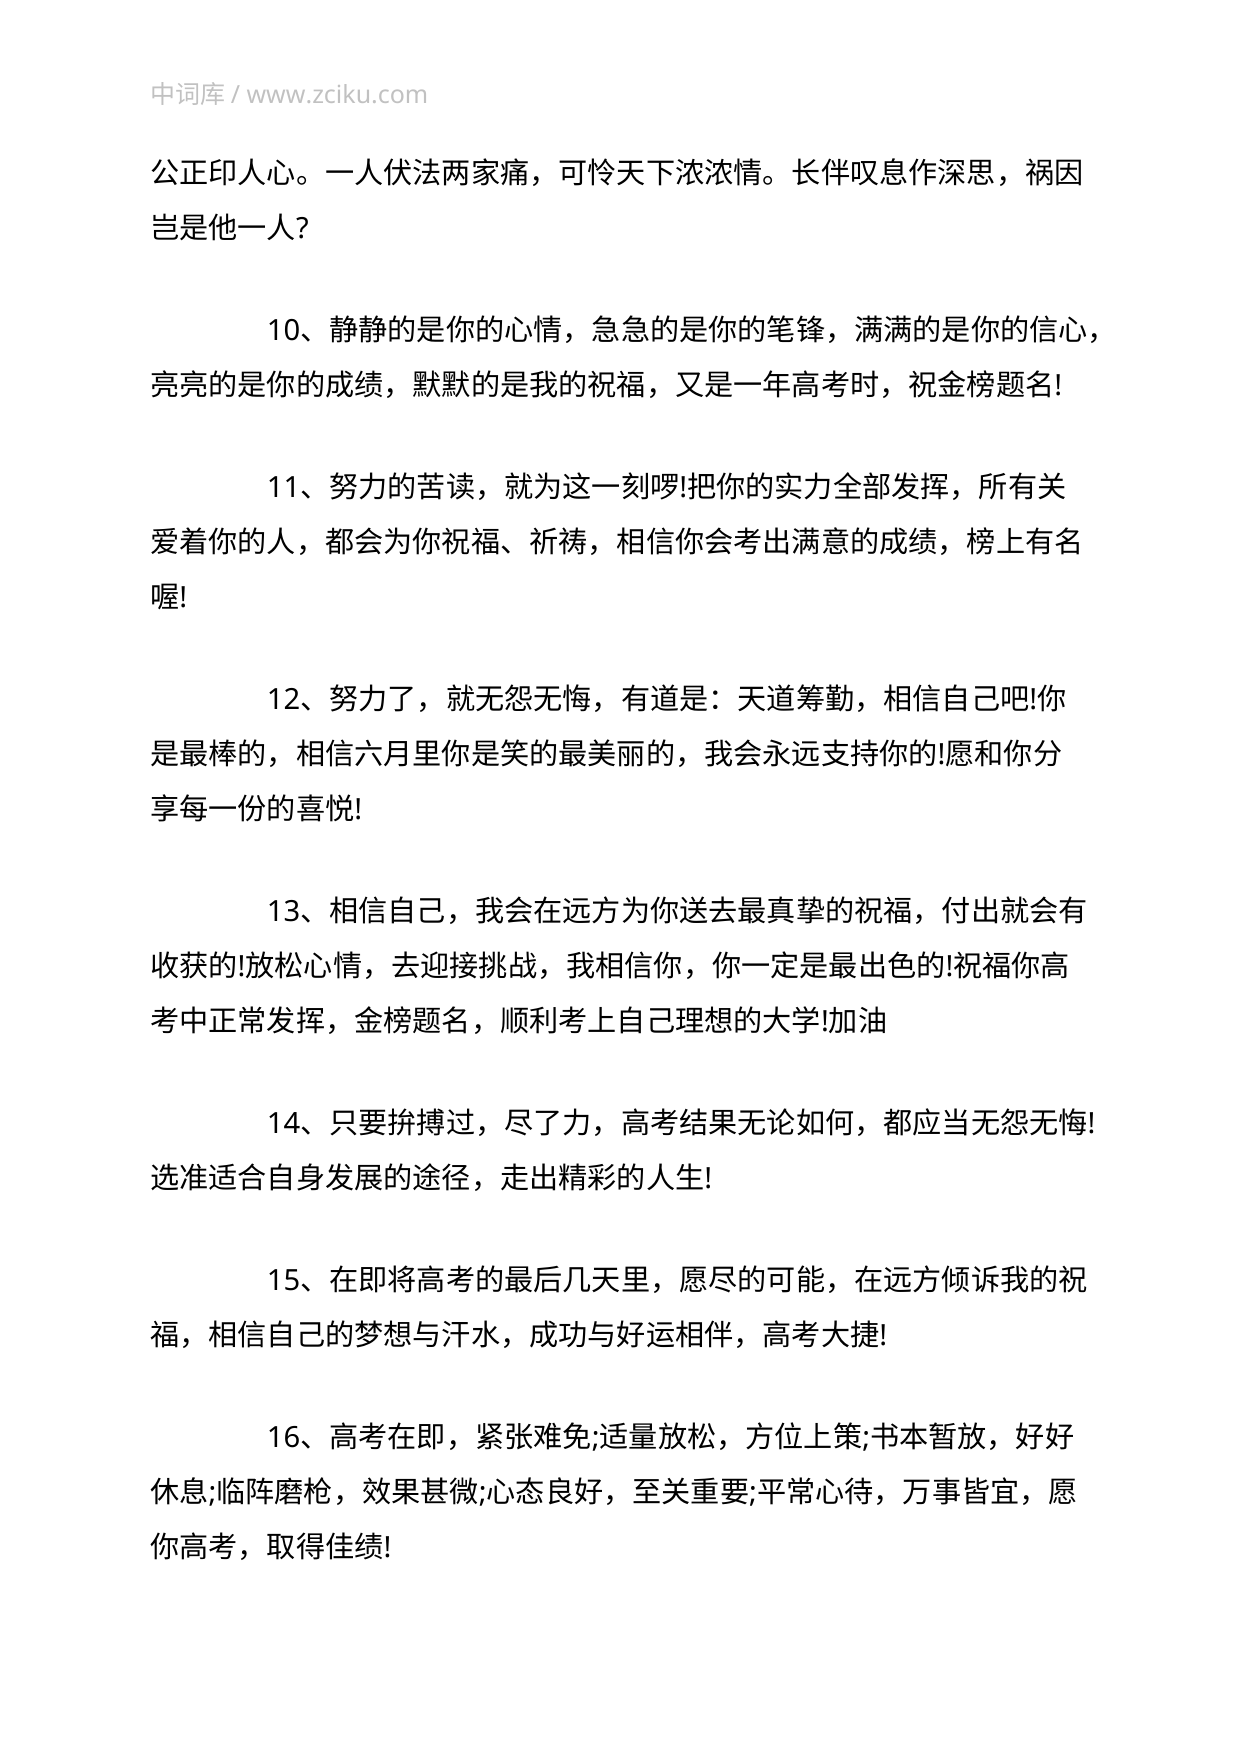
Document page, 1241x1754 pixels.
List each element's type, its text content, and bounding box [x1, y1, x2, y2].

text 11、努力的苦读，就为这一刻啰!把你的实力全部发挥，所有关爱着你的人，都会为你祝福、祈祷，相信你会考出满意的成绩，榜上有名喔! [150, 464, 1090, 616]
text 13、相信自己，我会在远方为你送去最真挚的祝福，付出就会有收获的!放松心情，去迎接挑战，我相信你，你一定是最出色的!祝福你高考中正常发挥，金榜题名，顺利考上自己理想的大学!加油 [150, 888, 1090, 1040]
text 12、努力了，就无怨无悔，有道是：天道筹勤，相信自己吧!你是最棒的，相信六月里你是笑的最美丽的，我会永远支持你的!愿和你分享每一份的喜悦! [150, 676, 1090, 828]
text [150, 150, 1090, 247]
text 16、高考在即，紧张难免;适量放松，方位上策;书本暂放，好好休息;临阵磨枪，效果甚微;心态良好，至关重要;平常心待，万事皆宜，愿你高考，取得佳绩! [150, 1414, 1090, 1566]
text 15、在即将高考的最后几天里，愿尽的可能，在远方倾诉我的祝福，相信自己的梦想与汗水，成功与好运相伴，高考大捷! [150, 1257, 1090, 1354]
text 14、只要拚搏过，尽了力，高考结果无论如何，都应当无怨无悔!选准适合自身发展的途径，走出精彩的人生! [150, 1100, 1090, 1197]
text 10、静静的是你的心情，急急的是你的笔锋，满满的是你的信心，亮亮的是你的成绩，默默的是我的祝福，又是一年高考时，祝金榜题名! [150, 307, 1090, 404]
